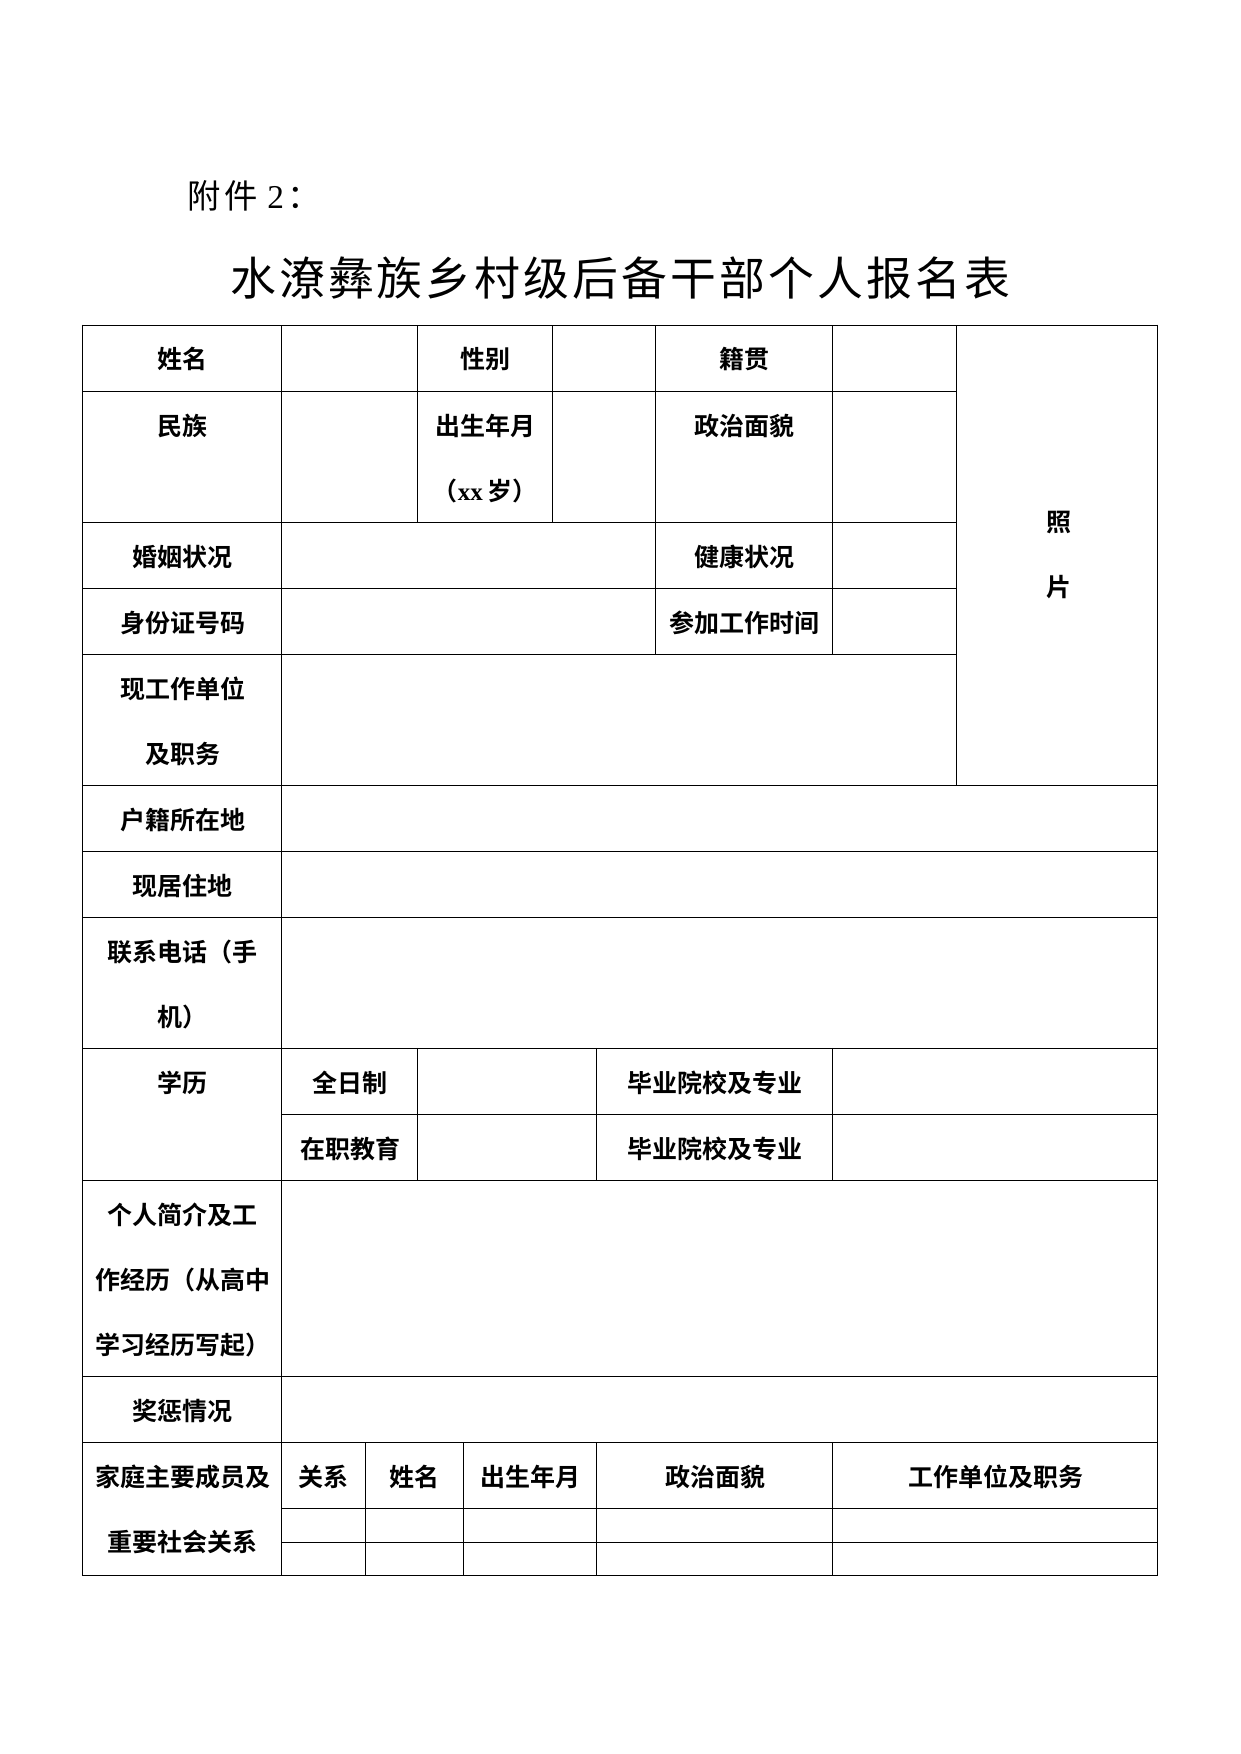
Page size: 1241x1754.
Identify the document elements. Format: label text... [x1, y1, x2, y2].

table_header [282, 326, 417, 391]
table_cell 政治面貌 [597, 1443, 832, 1508]
table_cell 联系电话（手机） [83, 918, 281, 1048]
table_header 照 片 [957, 326, 1157, 785]
table_cell 现工作单位 及职务 [83, 655, 281, 785]
table_cell [418, 1115, 596, 1180]
table_cell [833, 392, 956, 522]
table_cell 全日制 [282, 1049, 417, 1114]
table_header [553, 326, 655, 391]
table_cell [282, 1181, 1157, 1376]
table_cell 关系 [282, 1443, 365, 1508]
table_cell 民族 [83, 392, 281, 522]
table_header 姓名 [83, 326, 281, 391]
table_cell [282, 786, 1157, 851]
table_cell [282, 1509, 365, 1542]
table_cell 毕业院校及专业 [597, 1115, 832, 1180]
table_cell [833, 523, 956, 588]
text 附件2： [187, 162, 1053, 227]
table_cell [833, 589, 956, 654]
table_cell 个人简介及工 作经历（从高中学习经历写起） [83, 1181, 281, 1376]
table_cell 身份证号码 [83, 589, 281, 654]
table_cell 学历 [83, 1049, 281, 1180]
table_cell [597, 1543, 832, 1575]
table_cell [833, 1509, 1157, 1542]
table_cell [282, 1543, 365, 1575]
table_cell [597, 1509, 832, 1542]
table_header 籍贯 [656, 326, 832, 391]
table_cell 毕业院校及专业 [597, 1049, 832, 1114]
table_cell [282, 918, 1157, 1048]
table_cell 婚姻状况 [83, 523, 281, 588]
table_cell 奖惩情况 [83, 1377, 281, 1442]
table_cell 工作单位及职务 [833, 1443, 1157, 1508]
table_cell [464, 1509, 596, 1542]
table_cell 姓名 [366, 1443, 463, 1508]
table_cell 出生年月 [464, 1443, 596, 1508]
table_cell 健康状况 [656, 523, 832, 588]
table_cell 户籍所在地 [83, 786, 281, 851]
table_cell 参加工作时间 [656, 589, 832, 654]
table_cell 家庭主要成员及重要社会关系 [83, 1443, 281, 1575]
table_cell [282, 589, 655, 654]
table_cell 出生年月（xx岁） [418, 392, 552, 522]
table_cell [833, 1543, 1157, 1575]
table_cell 现居住地 [83, 852, 281, 917]
table_cell 在职教育 [282, 1115, 417, 1180]
table_cell [833, 1049, 1157, 1114]
table_cell [418, 1049, 596, 1114]
table_cell [553, 392, 655, 522]
table_cell [282, 852, 1157, 917]
table_cell 政治面貌 [656, 392, 832, 522]
table_cell [833, 1115, 1157, 1180]
table_cell [282, 655, 956, 785]
table_cell [464, 1543, 596, 1575]
table_cell [366, 1509, 463, 1542]
table_cell [282, 392, 417, 522]
text 水潦彝族乡村级后备干部个人报名表 [187, 227, 1053, 324]
table_header 性别 [418, 326, 552, 391]
table_header [833, 326, 956, 391]
table_cell [282, 523, 655, 588]
table_cell [366, 1543, 463, 1575]
table_cell [282, 1377, 1157, 1442]
